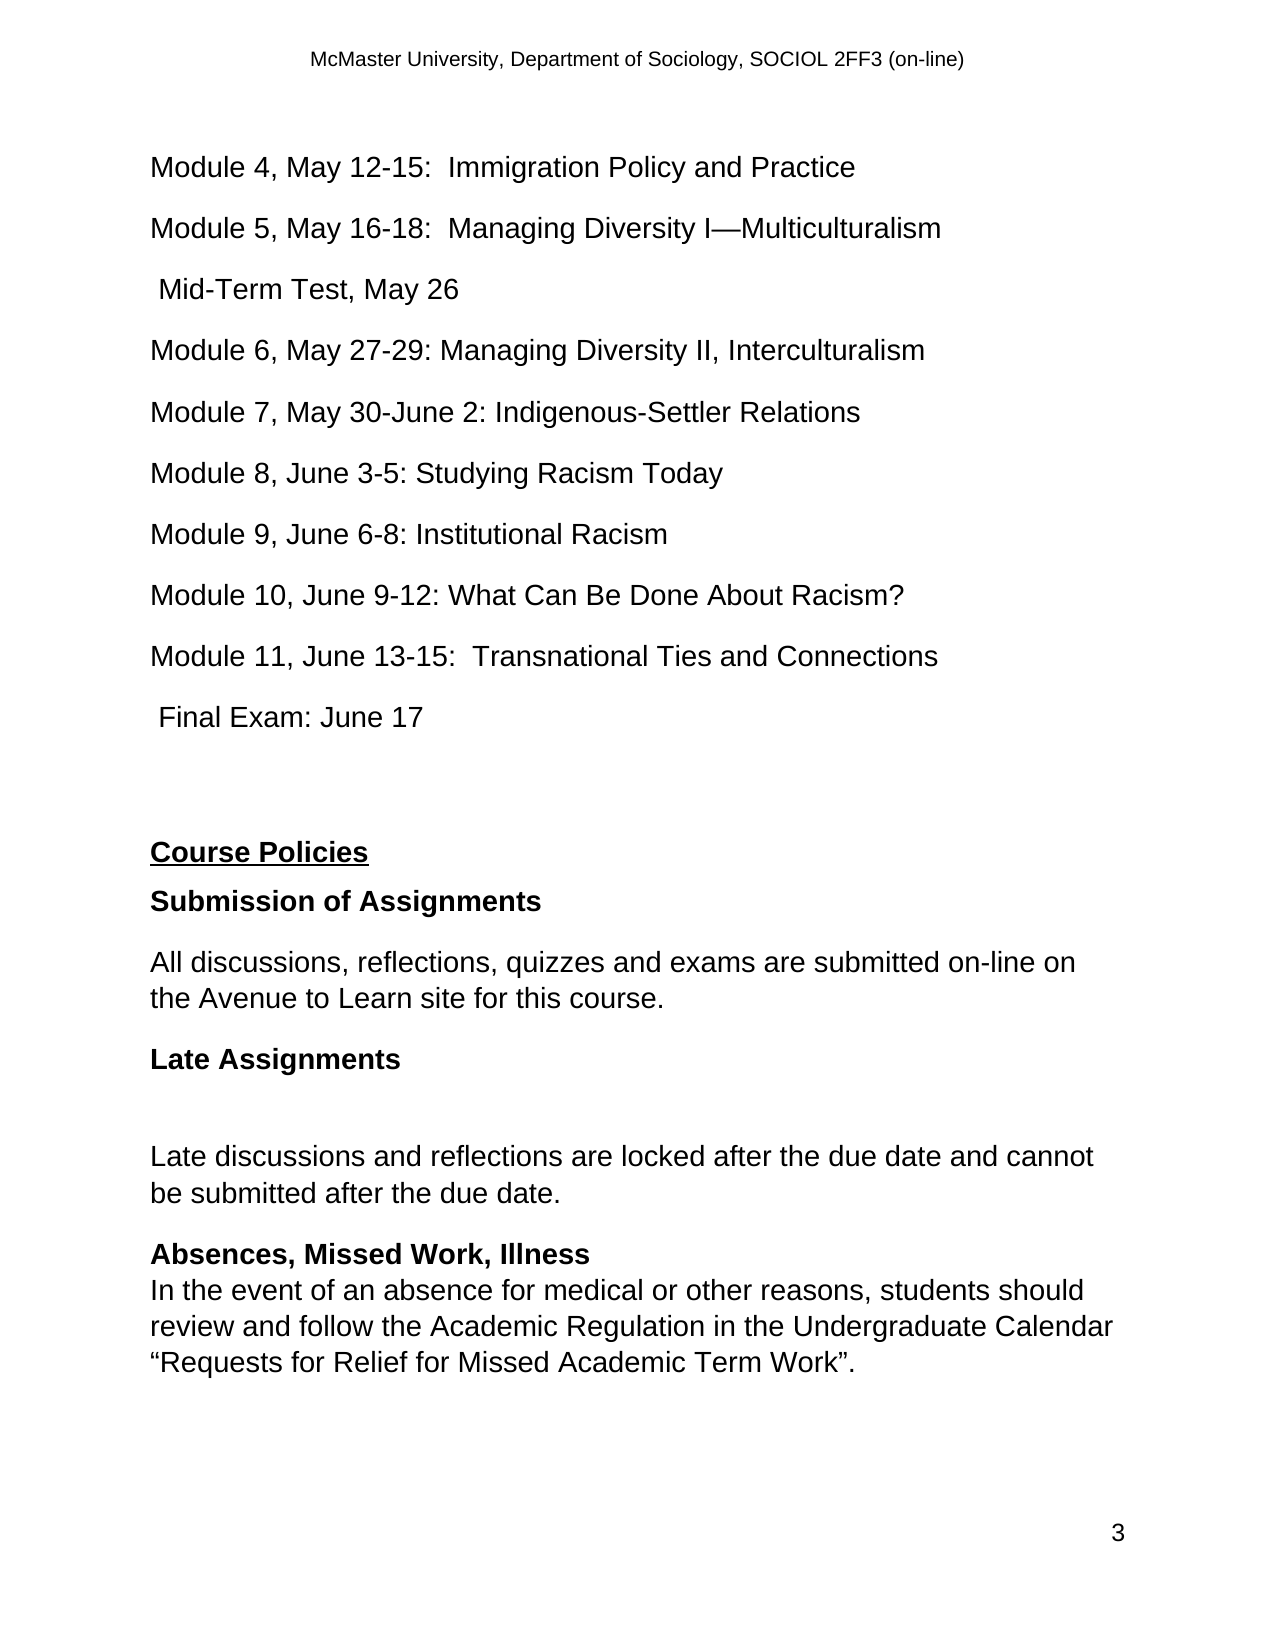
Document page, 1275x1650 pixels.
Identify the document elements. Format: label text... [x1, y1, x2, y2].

text Final Exam: June 17 [150, 700, 1125, 734]
subtitle Absences, Missed Work, Illness [150, 1237, 1125, 1270]
subtitle Late Assignments [150, 1042, 1125, 1076]
subtitle All discussions, reflections, quizzes and exams are submitted on-line on the Avenue to Learn site for this course. [150, 945, 1125, 1014]
text Module 8, June 3-5: Studying Racism Today [150, 456, 1125, 489]
text Module 10, June 9-12: What Can Be Done About Racism? [150, 578, 1125, 612]
text Late discussions and reflections are locked after the due date and cannot be submitted after the due date. [150, 1139, 1125, 1209]
text Module 5, May 16-18: Managing Diversity I—Multiculturalism [150, 211, 1125, 245]
text Module 7, May 30-June 2: Indigenous-Settler Relations [150, 394, 1125, 428]
text Module 11, June 13-15: Transnational Ties and Connections [150, 639, 1125, 673]
text Mid-Term Test, May 26 [150, 272, 1125, 306]
subtitle Submission of Assignments [150, 884, 1125, 917]
text In the event of an absence for medical or other reasons, students should review and follow the Academic Regulation in the Undergraduate Calendar “Requests for Relief for Missed Academic Term Work”. [150, 1273, 1125, 1379]
text Module 9, June 6-8: Institutional Racism [150, 517, 1125, 550]
text Module 6, May 27-29: Managing Diversity II, Interculturalism [150, 333, 1125, 367]
subtitle Course Policies [150, 835, 1125, 869]
text Module 4, May 12-15: Immigration Policy and Practice [150, 150, 1125, 183]
